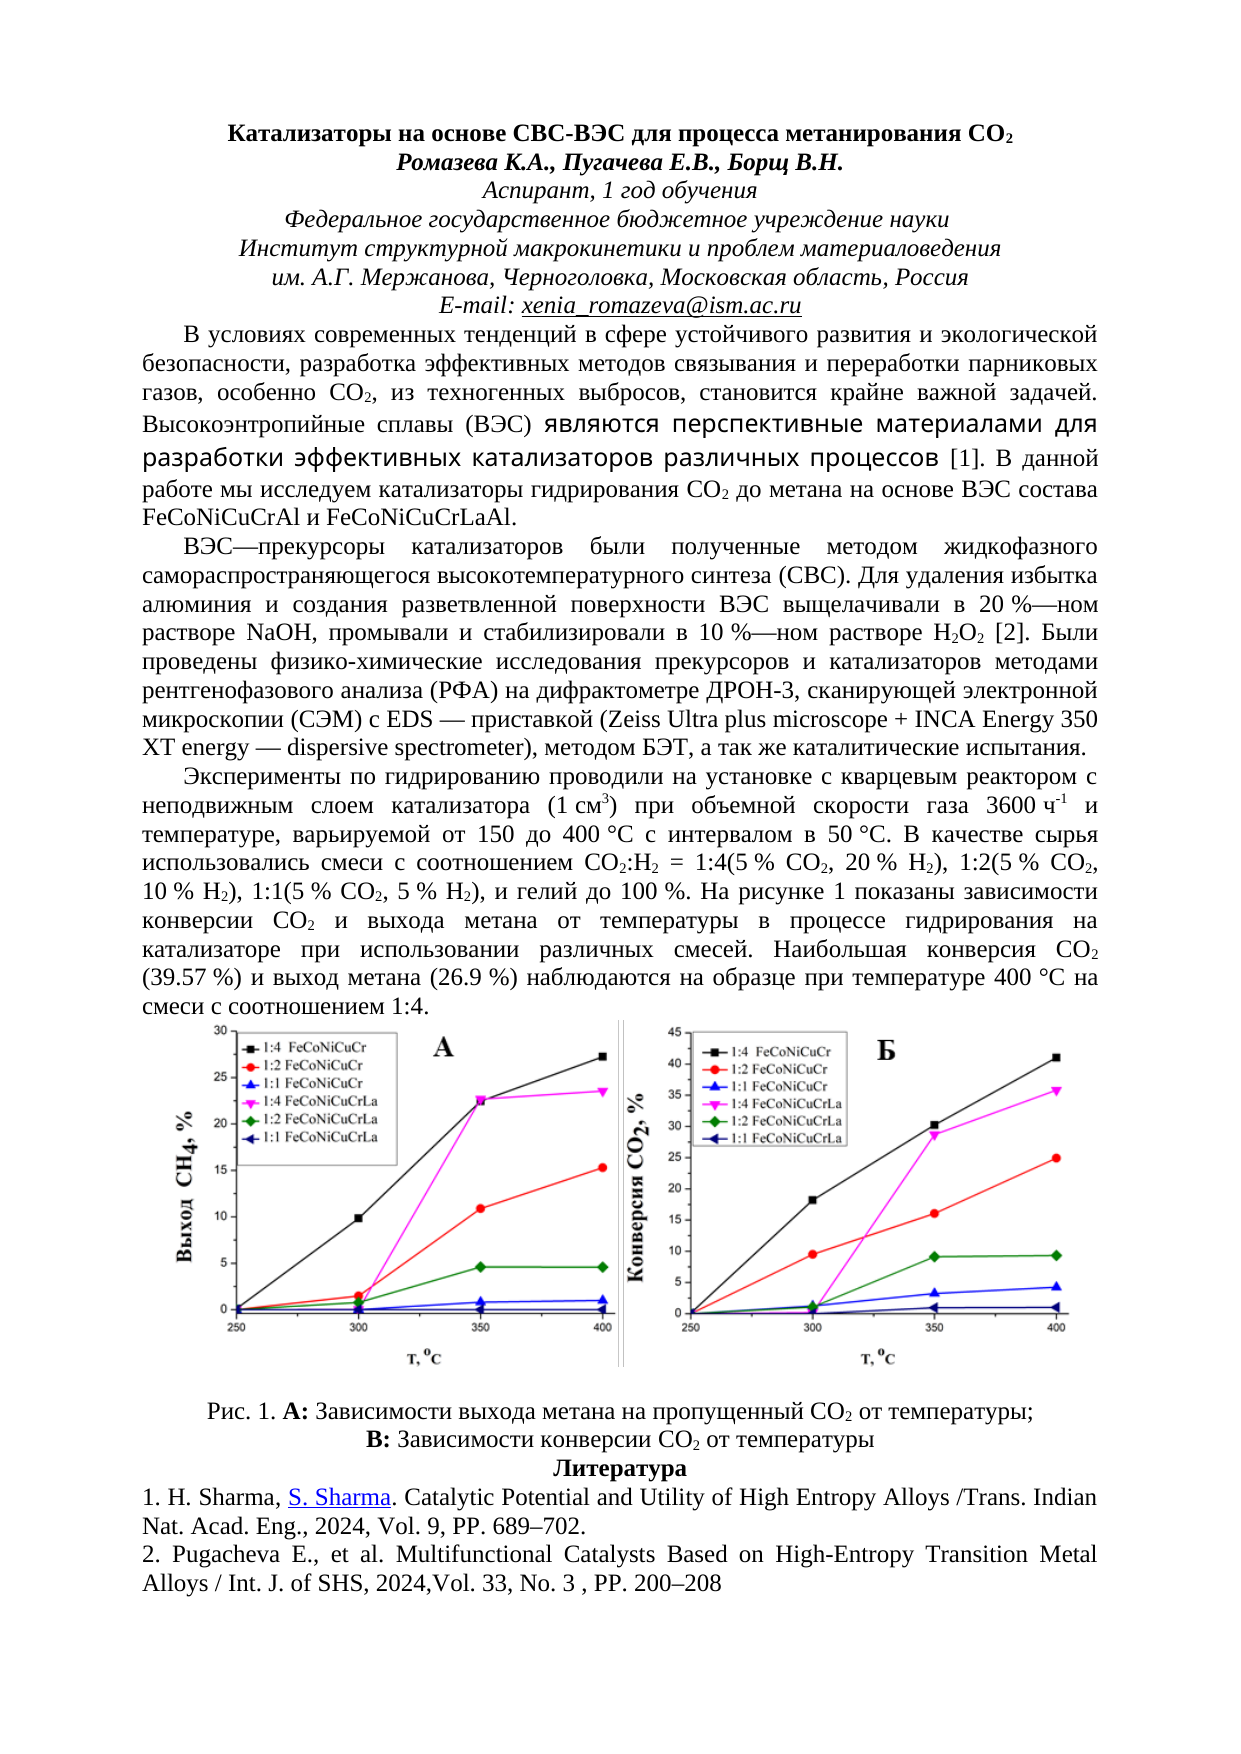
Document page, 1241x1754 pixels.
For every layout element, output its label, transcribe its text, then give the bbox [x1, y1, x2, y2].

text Литература [142, 1453, 1098, 1482]
text Эксперименты по гидрированию проводили на установке с кварцевым реактором с неподвижным слоем катализатора (1 см3) при объемной скорости газа 3600 ч-1 и температуре, варьируемой от 150 до 400 °C с интервалом в 50 °C. В качестве сырья использовались смеси с соотношением СО2:Н2 = 1:4(5 % CO2, 20 % H2), 1:2(5 % CO2, 10 % H2), 1:1(5 % CO2, 5 % H2), и гелий до 100 %. На рисунке 1 показаны зависимости конверсии CO2 и выхода метана от температуры в процессе гидрирования на катализаторе при использовании различных смесей. Наибольшая конверсия CO2 (39.57 %) и выход метана (26.9 %) наблюдаются на образце при температуре 400 °С на смеси с соотношением 1:4. [142, 761, 1098, 1020]
text В условиях современных тенденций в сфере устойчивого развития и экологической безопасности, разработка эффективных методов связывания и переработки парниковых газов, особенно СО2, из техногенных выбросов, становится крайне важной задачей. Высокоэнтропийные сплавы (ВЭС) являются перспективные материалами для разработки эффективных катализаторов различных процессов [1]. В данной работе мы исследуем катализаторы гидрирования СО2 до метана на основе ВЭС состава FeCoNiCuCrAl и FeCoNiCuCrLaAl. [142, 319, 1098, 440]
text Рис. 1. A: Зависимости выхода метана на пропущенный СО2 от температуры; [142, 1396, 1098, 1424]
text Ромазева К.А., Пугачева Е.В., Борщ В.Н. [142, 147, 1098, 176]
text 2. Pugacheva E., et al. Multifunctional Catalysts Based on High-Entropy Transition Metal Alloys / Int. J. of SHS, 2024,Vol. 33, No. 3 , PP. 200–208 [142, 1539, 1098, 1597]
text ВЭС—прекурсоры катализаторов были полученные методом жидкофазного самораспространяющегося высокотемпературного синтеза (СВС). Для удаления избытка алюминия и создания разветвленной поверхности ВЭС выщелачивали в 20 %—ном растворе NaOH, промывали и стабилизировали в 10 %—ном растворе Н2О2 [2]. Были проведены физико-химические исследования прекурсоров и катализаторов методами рентгенофазового анализа (РФА) на дифрактометре ДРОН-3, сканирующей электронной микроскопии (СЭМ) с EDS — приставкой (Zeiss Ultra plus microscope + INCA Energy 350 XT energy — dispersive spectrometer), методом БЭТ, а так же каталитические испытания. [142, 531, 1098, 761]
text B: Зависимости конверсии CO2 от температуры [142, 1424, 1098, 1453]
text Катализаторы на основе СВС-ВЭС для процесса метанирования СО2 [142, 118, 1098, 147]
text В условиях современных тенденций в сфере устойчивого развития и экологической безопасности, разработка эффективных методов связывания и переработки парниковых газов, особенно СО2, из техногенных выбросов, становится крайне важной задачей. Высокоэнтропийные сплавы (ВЭС) являются перспективные материалами для разработки эффективных катализаторов различных процессов [1]. В данной работе мы исследуем катализаторы гидрирования СО2 до метана на основе ВЭС состава FeCoNiCuCrAl и FeCoNiCuCrLaAl. [142, 440, 1098, 531]
text E-mail: xenia_romazeva@ism.ac.ru [142, 291, 1098, 319]
text 1. H. Sharma, S. Sharma. Catalytic Potential and Utility of High Entropy Alloys /Trans. Indian Nat. Acad. Eng., 2024, Vol. 9, PP. 689–702. [142, 1482, 1098, 1539]
text Аспирант, 1 год обучения [142, 176, 1098, 204]
text Федеральное государственное бюджетное учреждение науки Институт структурной макрокинетики и проблем материаловедения им. А.Г. Мержанова, Черноголовка, Московская область, Россия [142, 204, 1098, 291]
picture [170, 1020, 1077, 1367]
